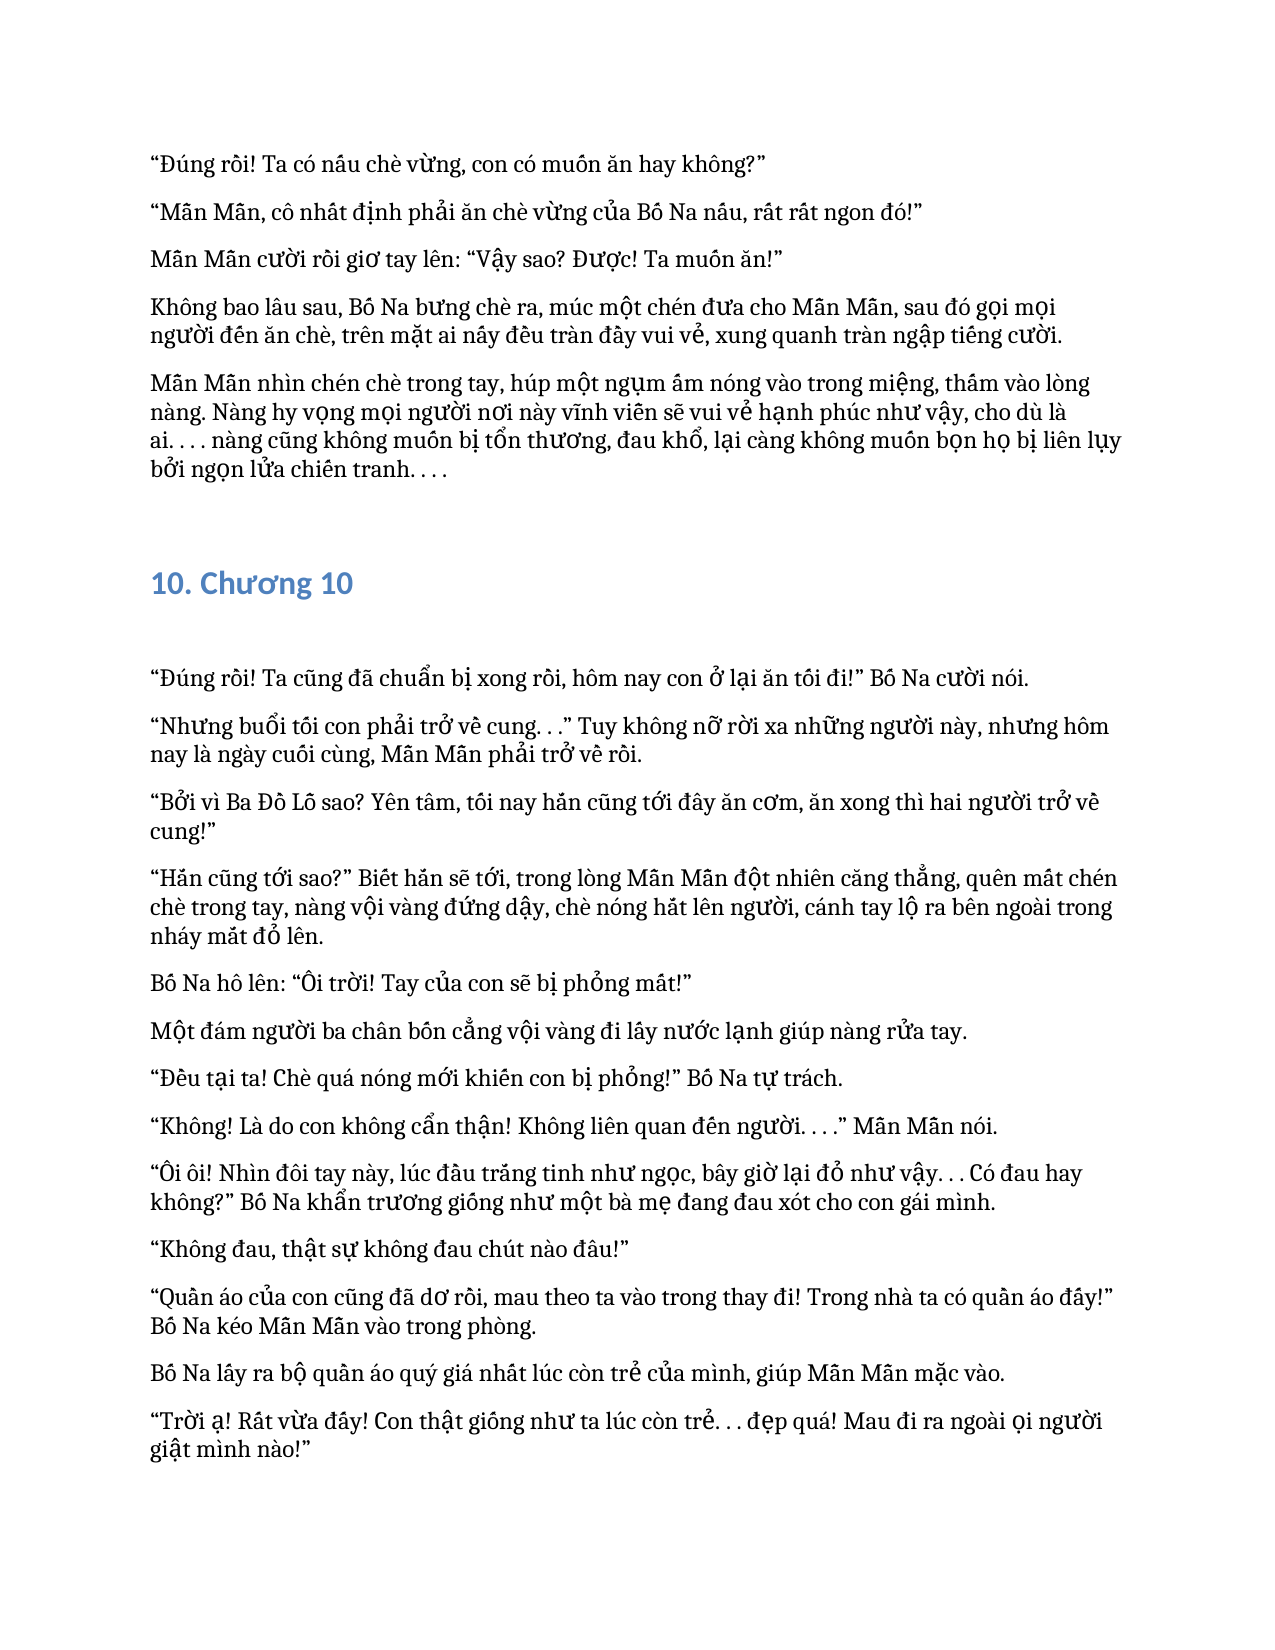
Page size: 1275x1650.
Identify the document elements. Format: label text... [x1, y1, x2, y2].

text “Quần áo của con cũng đã dơ rồi, mau theo ta vào trong thay đi! Trong nhà ta có quần áo đấy!” Bố Na kéo Mẫn Mẫn vào trong phòng. [150, 1283, 1125, 1340]
text Bố Na lấy ra bộ quần áo quý giá nhất lúc còn trẻ của mình, giúp Mẫn Mẫn mặc vào. [150, 1359, 1125, 1388]
text “Bởi vì Ba Đồ Lỗ sao? Yên tâm, tối nay hắn cũng tới đây ăn cơm, ăn xong thì hai người trở về cung!” [150, 788, 1125, 845]
text “Không! Là do con không cẩn thận! Không liên quan đến người. . . .” Mẫn Mẫn nói. [150, 1112, 1125, 1140]
text “Hắn cũng tới sao?” Biết hắn sẽ tới, trong lòng Mẫn Mẫn đột nhiên căng thẳng, quên mất chén chè trong tay, nàng vội vàng đứng dậy, chè nóng hắt lên người, cánh tay lộ ra bên ngoài trong nháy mắt đỏ lên. [150, 864, 1125, 950]
text Bố Na hô lên: “Ôi trời! Tay của con sẽ bị phỏng mất!” [150, 969, 1125, 998]
text “Nhưng buổi tối con phải trở về cung. . .” Tuy không nỡ rời xa những người này, nhưng hôm nay là ngày cuối cùng, Mẫn Mẫn phải trở về rồi. [150, 712, 1125, 769]
subtitle 10. Chương 10 [150, 562, 1125, 603]
text Không bao lâu sau, Bố Na bưng chè ra, múc một chén đưa cho Mẫn Mẫn, sau đó gọi mọi người đến ăn chè, trên mặt ai nấy đều tràn đầy vui vẻ, xung quanh tràn ngập tiếng cười. [150, 292, 1125, 350]
text Một đám người ba chân bốn cẳng vội vàng đi lấy nước lạnh giúp nàng rửa tay. [150, 1017, 1125, 1045]
text “Ôi ôi! Nhìn đôi tay này, lúc đầu trắng tinh như ngọc, bây giờ lại đỏ như vậy. . . Có đau hay không?” Bố Na khẩn trương giống như một bà mẹ đang đau xót cho con gái mình. [150, 1159, 1125, 1217]
text “Đều tại ta! Chè quá nóng mới khiến con bị phỏng!” Bố Na tự trách. [150, 1064, 1125, 1093]
text “Không đau, thật sự không đau chút nào đâu!” [150, 1235, 1125, 1264]
text “Mẫn Mẫn, cô nhất định phải ăn chè vừng của Bố Na nấu, rất rất ngon đó!” [150, 197, 1125, 226]
text “Đúng rồi! Ta có nấu chè vừng, con có muốn ăn hay không?” [150, 150, 1125, 179]
text “Trời ạ! Rất vừa đấy! Con thật giống như ta lúc còn trẻ. . . đẹp quá! Mau đi ra ngoài ọi người giật mình nào!” [150, 1407, 1125, 1464]
text “Đúng rồi! Ta cũng đã chuẩn bị xong rồi, hôm nay con ở lại ăn tối đi!” Bố Na cười nói. [150, 607, 1125, 693]
text Mẫn Mẫn nhìn chén chè trong tay, húp một ngụm ấm nóng vào trong miệng, thấm vào lòng nàng. Nàng hy vọng mọi người nơi này vĩnh viễn sẽ vui vẻ hạnh phúc như vậy, cho dù là ai. . . . nàng cũng không muốn bị tổn thương, đau khổ, lại càng không muốn bọn họ bị liên lụy bởi ngọn lửa chiến tranh. . . . [150, 369, 1125, 541]
text Mẫn Mẫn cười rồi giơ tay lên: “Vậy sao? Được! Ta muốn ăn!” [150, 245, 1125, 274]
